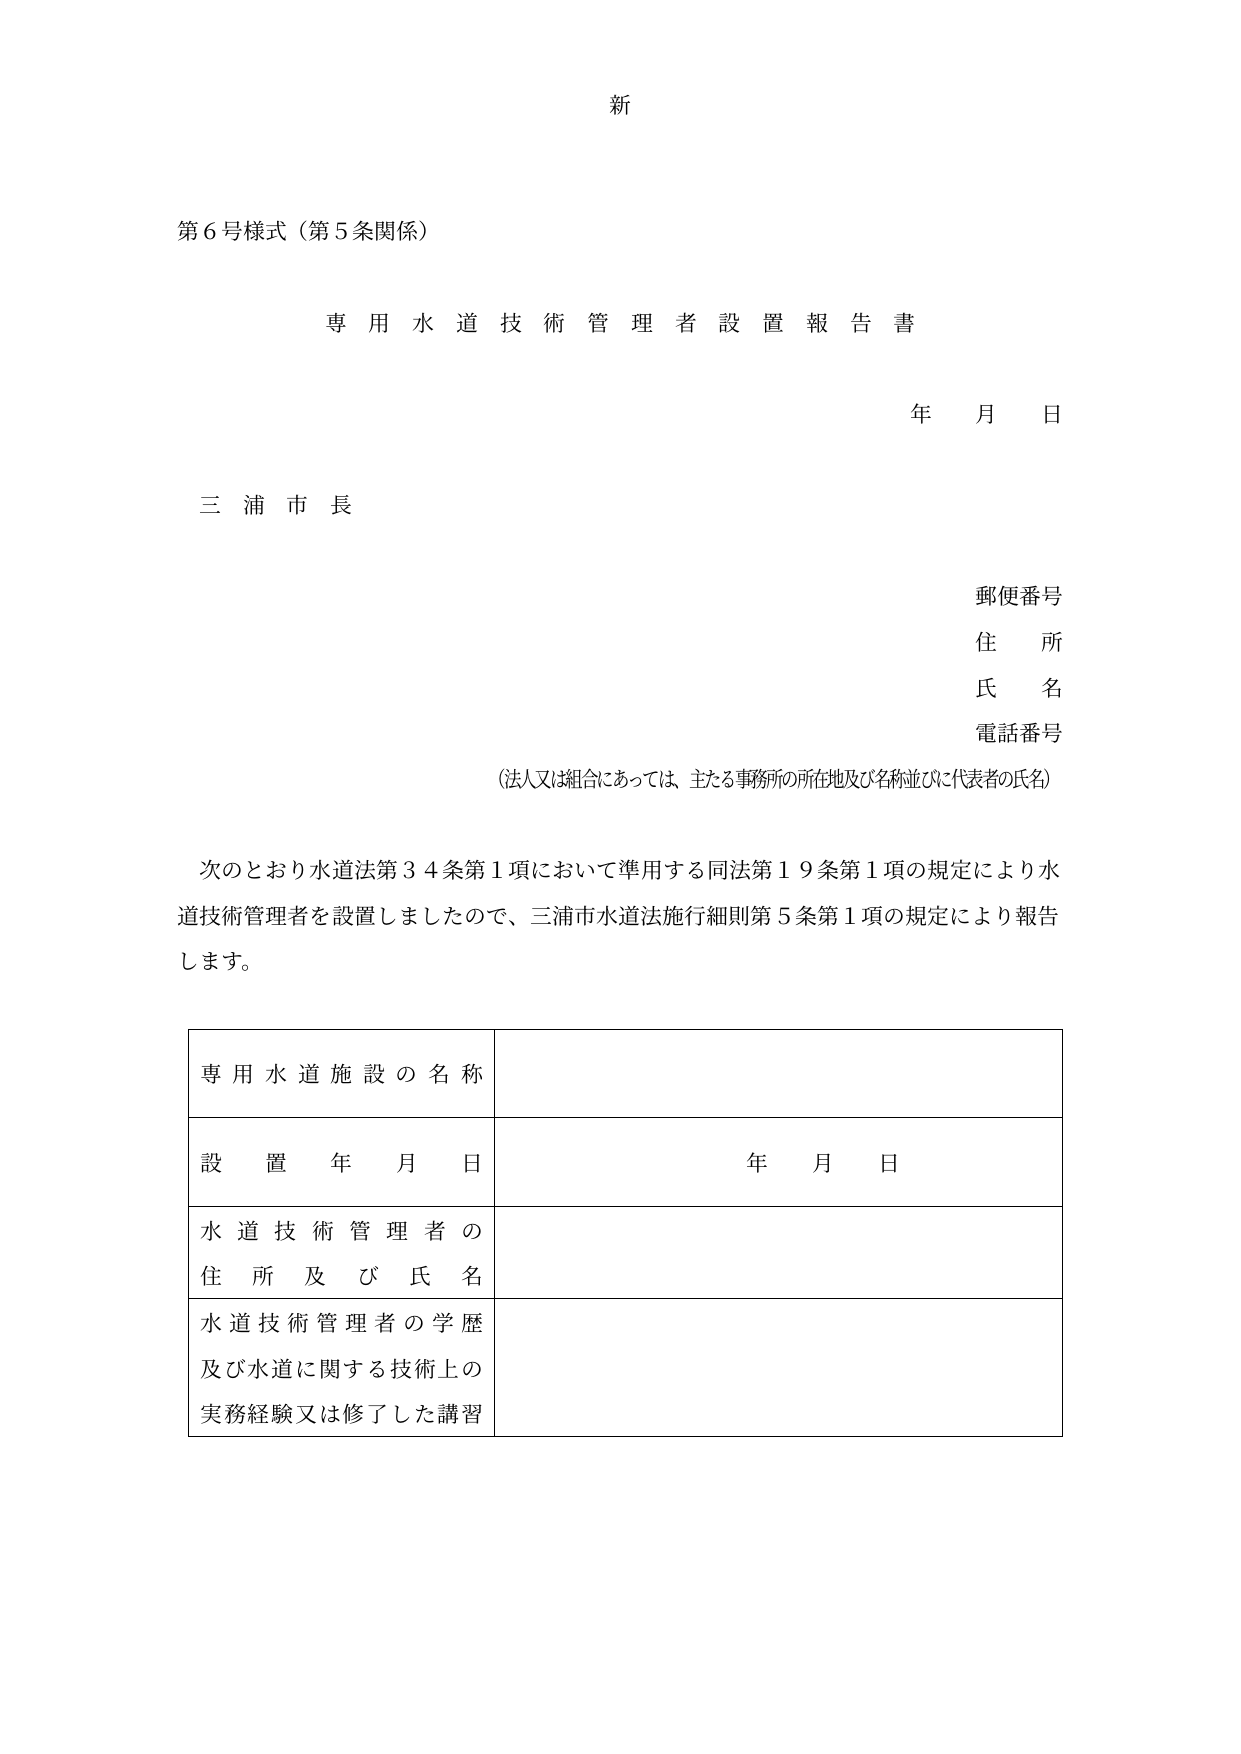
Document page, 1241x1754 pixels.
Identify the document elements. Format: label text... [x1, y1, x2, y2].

table_cell 年 月 日 [495, 1118, 1062, 1206]
text 住 所 [177, 618, 1063, 664]
table_header 専用水道施設の名称 [189, 1030, 494, 1117]
text 第６号様式（第５条関係） [177, 207, 1063, 253]
text 年 月 日 [177, 390, 1063, 436]
text 郵便番号 [177, 572, 1063, 618]
table_cell 水道技術管理者の 住所及び氏名 [189, 1207, 494, 1298]
text （法人又は組合にあっては、主たる事務所の所在地及び名称並びに代表者の氏名） [177, 755, 1063, 801]
text 専 用 水 道 技 術 管 理 者 設 置 報 告 書 [177, 299, 1063, 344]
text 電話番号 [177, 709, 1063, 755]
text 三 浦 市 長 [177, 481, 1063, 527]
table_cell 水道技術管理者の学歴 及び水道に関する技術上の 実務経験又は修了した講習 [189, 1299, 494, 1436]
table_header [495, 1030, 1062, 1117]
table_cell 設置年月日 [189, 1118, 494, 1206]
text 氏 名 [177, 664, 1063, 709]
table_cell [495, 1299, 1062, 1436]
text 次のとおり水道法第３４条第１項において準用する同法第１９条第１項の規定により水道技術管理者を設置しましたので、三浦市水道法施行細則第５条第１項の規定により報告します。 [177, 846, 1063, 983]
table_cell [495, 1207, 1062, 1298]
